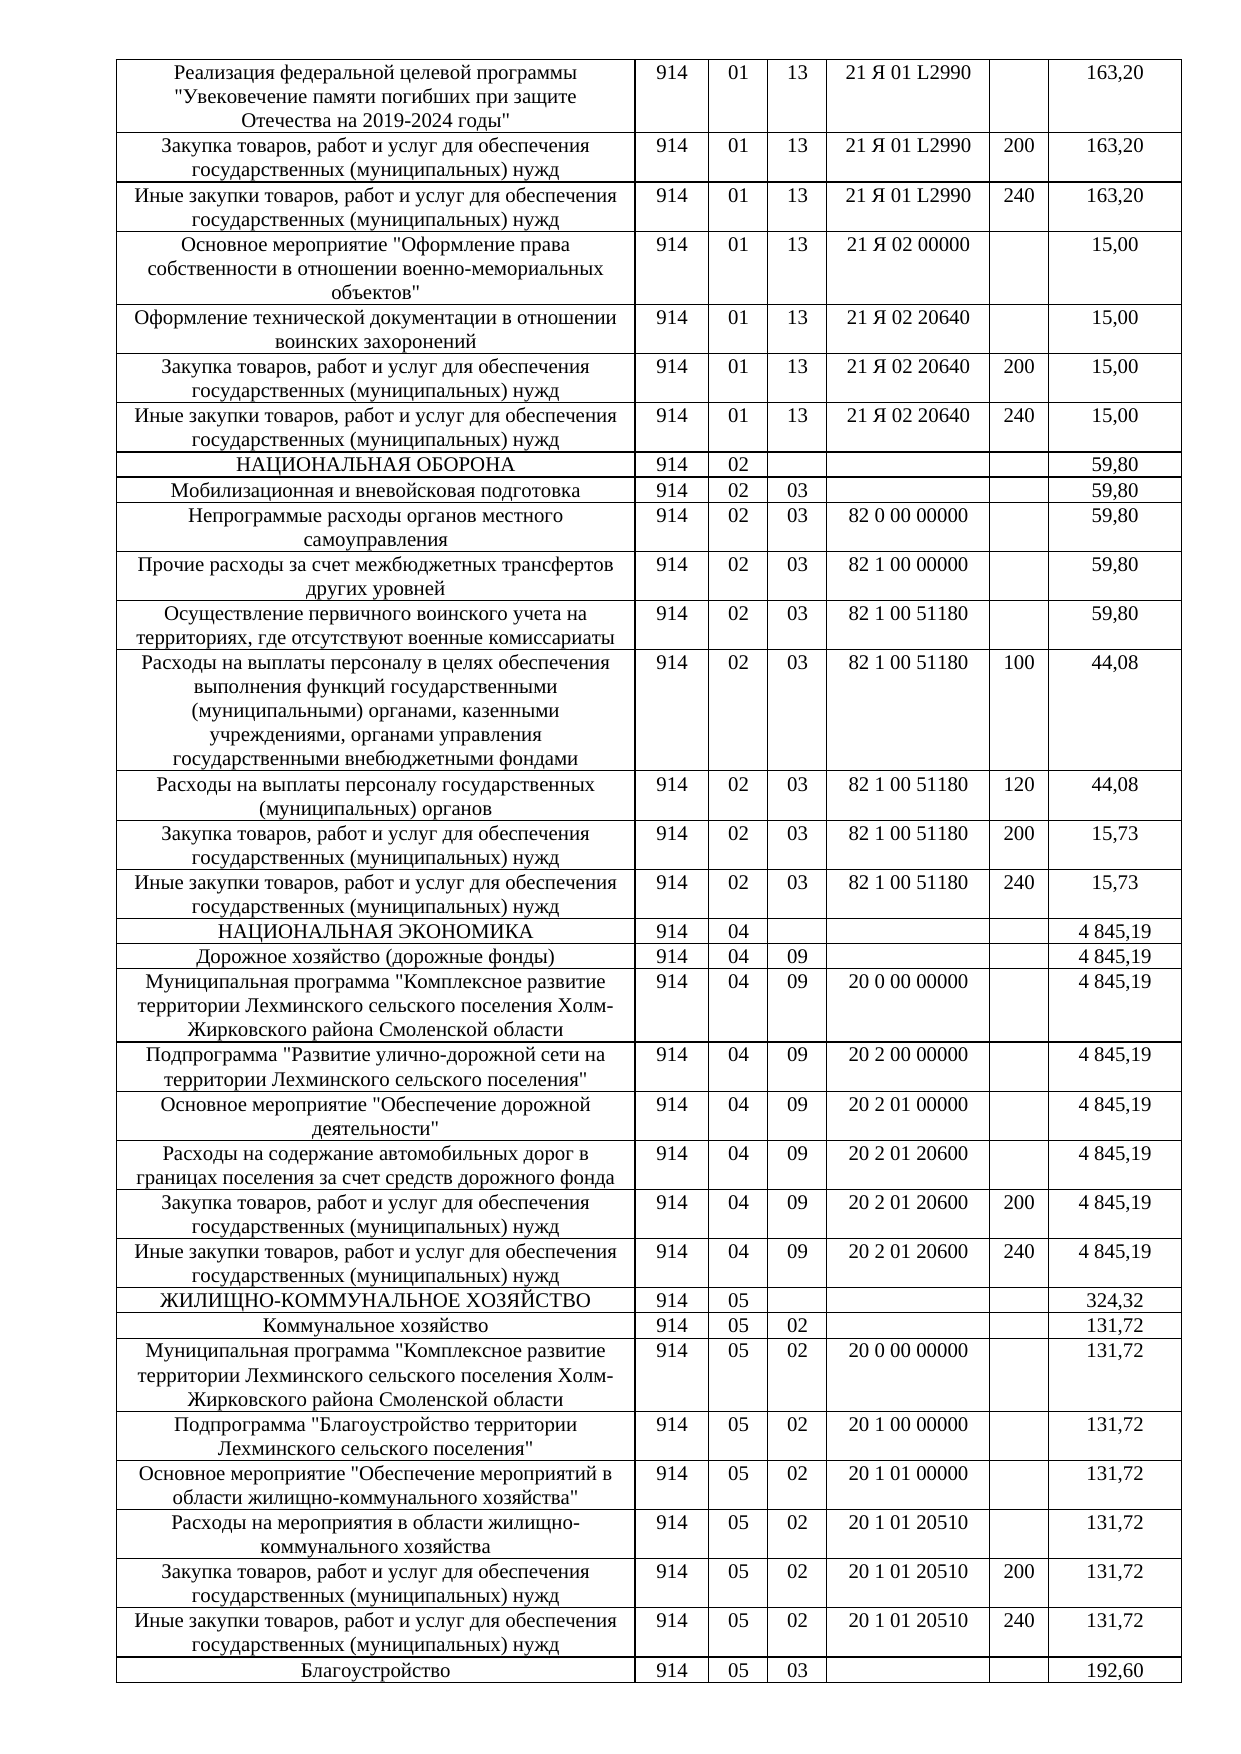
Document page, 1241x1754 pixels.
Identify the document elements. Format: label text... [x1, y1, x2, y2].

table_cell 02 [768, 1559, 826, 1607]
table_cell [990, 944, 1048, 968]
table_cell 131,72 [1049, 1313, 1181, 1337]
table_cell 120 [990, 771, 1048, 819]
table_cell [827, 1658, 989, 1682]
table_cell [990, 453, 1048, 476]
table_cell 131,72 [1049, 1559, 1181, 1607]
table_cell 914 [636, 1658, 708, 1682]
table_cell 4 845,19 [1049, 969, 1181, 1041]
table_cell 02 [709, 650, 767, 770]
table_cell 04 [709, 944, 767, 968]
table_cell 15,73 [1049, 821, 1181, 869]
table_cell 163,20 [1049, 183, 1181, 231]
table_cell 240 [990, 1608, 1048, 1656]
table_cell 20 1 01 00000 [827, 1461, 989, 1509]
table_cell Оформление технической документации в отношении воинских захоронений [117, 305, 634, 353]
table_cell 44,08 [1049, 650, 1181, 770]
table_cell [990, 1313, 1048, 1337]
table_cell 59,80 [1049, 453, 1181, 476]
table_cell 4 845,19 [1049, 1239, 1181, 1287]
table_cell Благоустройство [117, 1658, 634, 1682]
table_cell НАЦИОНАЛЬНАЯ ОБОРОНА [117, 453, 634, 476]
table_cell 914 [636, 1043, 708, 1091]
table_cell [990, 552, 1048, 600]
table_cell 02 [768, 1412, 826, 1460]
table_cell 05 [709, 1313, 767, 1337]
table_cell 82 1 00 00000 [827, 552, 989, 600]
table_cell [827, 944, 989, 968]
table_cell 01 [709, 60, 767, 132]
table_cell 240 [990, 403, 1048, 451]
table_cell [990, 919, 1048, 943]
table_cell 05 [709, 1608, 767, 1656]
table_cell Муниципальная программа "Комплексное развитие территории Лехминского сельского поселения Холм-Жирковского района Смоленской области [117, 1339, 634, 1411]
table_cell Прочие расходы за счет межбюджетных трансфертов других уровней [117, 552, 634, 600]
table_cell 200 [990, 1190, 1048, 1238]
table_cell 21 Я 02 20640 [827, 354, 989, 402]
table_cell [990, 478, 1048, 502]
table_cell Расходы на выплаты персоналу в целях обеспечения выполнения функций государственными (муниципальными) органами, казенными учреждениями, органами управления государственными внебюджетными фондами [117, 650, 634, 770]
table_cell [827, 453, 989, 476]
table_cell [990, 601, 1048, 649]
table_cell 05 [709, 1412, 767, 1460]
table_cell 13 [768, 403, 826, 451]
table_cell 914 [636, 503, 708, 551]
table_cell Закупка товаров, работ и услуг для обеспечения государственных (муниципальных) нужд [117, 821, 634, 869]
table_cell 05 [709, 1658, 767, 1682]
table_cell 914 [636, 1608, 708, 1656]
table_cell 15,73 [1049, 870, 1181, 918]
table_cell Непрограммые расходы органов местного самоуправления [117, 503, 634, 551]
table_cell 02 [709, 478, 767, 502]
table_cell 01 [709, 354, 767, 402]
table_cell 82 1 00 51180 [827, 870, 989, 918]
table_cell 20 1 01 20510 [827, 1510, 989, 1558]
table_cell Основное мероприятие "Обеспечение мероприятий в области жилищно-коммунального хозяйства" [117, 1461, 634, 1509]
table_cell 09 [768, 1043, 826, 1091]
table_cell 914 [636, 453, 708, 476]
table_cell 914 [636, 133, 708, 181]
table_cell 82 1 00 51180 [827, 821, 989, 869]
table_cell 04 [709, 1239, 767, 1287]
table_cell 914 [636, 1141, 708, 1189]
table_cell 13 [768, 305, 826, 353]
table_cell 914 [636, 821, 708, 869]
table_cell 163,20 [1049, 133, 1181, 181]
table_cell 15,00 [1049, 232, 1181, 304]
table_cell 13 [768, 183, 826, 231]
table_cell [990, 969, 1048, 1041]
table_cell 131,72 [1049, 1461, 1181, 1509]
table_cell Мобилизационная и вневойсковая подготовка [117, 478, 634, 502]
table_cell 914 [636, 183, 708, 231]
table_cell Основное мероприятие "Обеспечение дорожной деятельности" [117, 1092, 634, 1140]
table_cell 13 [768, 232, 826, 304]
table_cell [990, 60, 1048, 132]
table_cell 02 [768, 1461, 826, 1509]
table_cell 240 [990, 1239, 1048, 1287]
table_cell Дорожное хозяйство (дорожные фонды) [117, 944, 634, 968]
table_cell 4 845,19 [1049, 1141, 1181, 1189]
table_cell 20 0 00 00000 [827, 969, 989, 1041]
table_cell 04 [709, 1092, 767, 1140]
table_cell [990, 232, 1048, 304]
table_cell Подпрограмма "Благоустройство территории Лехминского сельского поселения" [117, 1412, 634, 1460]
table_cell 914 [636, 969, 708, 1041]
table_cell 240 [990, 183, 1048, 231]
table_cell 914 [636, 1559, 708, 1607]
table_cell 914 [636, 1313, 708, 1337]
table_cell Осуществление первичного воинского учета на территориях, где отсутствуют военные комиссариаты [117, 601, 634, 649]
table_cell [990, 1412, 1048, 1460]
table_cell 04 [709, 1043, 767, 1091]
table_cell 20 1 00 00000 [827, 1412, 989, 1460]
table_cell 15,00 [1049, 305, 1181, 353]
table_cell 13 [768, 133, 826, 181]
table_cell 13 [768, 354, 826, 402]
table_cell Закупка товаров, работ и услуг для обеспечения государственных (муниципальных) нужд [117, 1190, 634, 1238]
table_cell Иные закупки товаров, работ и услуг для обеспечения государственных (муниципальных) нужд [117, 1239, 634, 1287]
table_cell 20 2 01 00000 [827, 1092, 989, 1140]
table_cell 59,80 [1049, 601, 1181, 649]
table_cell [990, 1510, 1048, 1558]
table_cell 914 [636, 1339, 708, 1411]
table_cell 02 [768, 1510, 826, 1558]
table_cell 914 [636, 771, 708, 819]
table_cell 15,00 [1049, 403, 1181, 451]
table_cell 21 Я 01 L2990 [827, 60, 989, 132]
table_cell 21 Я 01 L2990 [827, 133, 989, 181]
table_cell 914 [636, 552, 708, 600]
table_cell 20 2 01 20600 [827, 1141, 989, 1189]
table_cell 914 [636, 870, 708, 918]
table_cell 200 [990, 354, 1048, 402]
table_cell 03 [768, 552, 826, 600]
table_cell 02 [709, 552, 767, 600]
table_cell [768, 453, 826, 476]
table_cell 03 [768, 503, 826, 551]
table_cell 01 [709, 403, 767, 451]
table_cell 20 1 01 20510 [827, 1608, 989, 1656]
table_cell 59,80 [1049, 503, 1181, 551]
table_cell 914 [636, 1239, 708, 1287]
table_cell 01 [709, 133, 767, 181]
table_cell 59,80 [1049, 552, 1181, 600]
table_cell 131,72 [1049, 1412, 1181, 1460]
table_cell 100 [990, 650, 1048, 770]
table_cell 21 Я 02 00000 [827, 232, 989, 304]
table_cell 914 [636, 1288, 708, 1312]
table_cell 02 [709, 870, 767, 918]
table_cell 21 Я 01 L2990 [827, 183, 989, 231]
table_cell 914 [636, 1190, 708, 1238]
table_cell 04 [709, 1190, 767, 1238]
table_cell 4 845,19 [1049, 944, 1181, 968]
table_cell 02 [768, 1339, 826, 1411]
table_cell [827, 1288, 989, 1312]
table_cell [990, 1141, 1048, 1189]
table_cell 02 [768, 1313, 826, 1337]
table_cell 04 [709, 969, 767, 1041]
table_cell 914 [636, 1092, 708, 1140]
table_cell 131,72 [1049, 1608, 1181, 1656]
table_cell ЖИЛИЩНО-КОММУНАЛЬНОЕ ХОЗЯЙСТВО [117, 1288, 634, 1312]
table_cell Иные закупки товаров, работ и услуг для обеспечения государственных (муниципальных) нужд [117, 870, 634, 918]
table_cell [990, 1288, 1048, 1312]
table_cell Закупка товаров, работ и услуг для обеспечения государственных (муниципальных) нужд [117, 133, 634, 181]
table_cell 192,60 [1049, 1658, 1181, 1682]
table_cell 914 [636, 650, 708, 770]
table_cell 200 [990, 1559, 1048, 1607]
table_cell 03 [768, 1658, 826, 1682]
table_cell 20 0 00 00000 [827, 1339, 989, 1411]
table_cell 914 [636, 232, 708, 304]
table_cell 05 [709, 1339, 767, 1411]
table_cell 163,20 [1049, 60, 1181, 132]
table_cell Подпрограмма "Развитие улично-дорожной сети на территории Лехминского сельского поселения" [117, 1043, 634, 1091]
table_cell 09 [768, 944, 826, 968]
table_cell 914 [636, 1461, 708, 1509]
table_cell НАЦИОНАЛЬНАЯ ЭКОНОМИКА [117, 919, 634, 943]
table_cell Расходы на выплаты персоналу государственных (муниципальных) органов [117, 771, 634, 819]
table_cell 04 [709, 1141, 767, 1189]
table_cell 914 [636, 1510, 708, 1558]
table_cell 914 [636, 403, 708, 451]
table_cell 09 [768, 1141, 826, 1189]
table_cell 09 [768, 969, 826, 1041]
table_cell [768, 1288, 826, 1312]
table_cell Иные закупки товаров, работ и услуг для обеспечения государственных (муниципальных) нужд [117, 1608, 634, 1656]
table_cell 200 [990, 821, 1048, 869]
table_cell Коммунальное хозяйство [117, 1313, 634, 1337]
table_cell 914 [636, 944, 708, 968]
table_cell 02 [709, 453, 767, 476]
table_cell [768, 919, 826, 943]
table_cell 914 [636, 601, 708, 649]
table_cell [827, 478, 989, 502]
table_cell 03 [768, 821, 826, 869]
table_cell 914 [636, 60, 708, 132]
table_cell [990, 1658, 1048, 1682]
table_cell [990, 1461, 1048, 1509]
table_cell 09 [768, 1239, 826, 1287]
table_cell 03 [768, 478, 826, 502]
table_cell [990, 305, 1048, 353]
table_cell 4 845,19 [1049, 919, 1181, 943]
table_cell 82 1 00 51180 [827, 650, 989, 770]
table_cell 82 0 00 00000 [827, 503, 989, 551]
table_cell 02 [768, 1608, 826, 1656]
table_cell 15,00 [1049, 354, 1181, 402]
table_cell 240 [990, 870, 1048, 918]
table_cell Иные закупки товаров, работ и услуг для обеспечения государственных (муниципальных) нужд [117, 403, 634, 451]
table_cell 20 2 00 00000 [827, 1043, 989, 1091]
table_cell Иные закупки товаров, работ и услуг для обеспечения государственных (муниципальных) нужд [117, 183, 634, 231]
table_cell [990, 1339, 1048, 1411]
table_cell 20 2 01 20600 [827, 1239, 989, 1287]
table_cell 05 [709, 1559, 767, 1607]
table_cell 05 [709, 1510, 767, 1558]
table_cell 914 [636, 919, 708, 943]
table_cell 01 [709, 183, 767, 231]
table_cell 914 [636, 354, 708, 402]
table_cell 05 [709, 1461, 767, 1509]
table_cell 09 [768, 1190, 826, 1238]
table_cell Расходы на содержание автомобильных дорог в границах поселения за счет средств дорожного фонда [117, 1141, 634, 1189]
table_cell 324,32 [1049, 1288, 1181, 1312]
table_cell 21 Я 02 20640 [827, 403, 989, 451]
table_cell 02 [709, 601, 767, 649]
table_cell [990, 1092, 1048, 1140]
table_cell 01 [709, 305, 767, 353]
table_cell 02 [709, 821, 767, 869]
table_cell 05 [709, 1288, 767, 1312]
table_cell 20 1 01 20510 [827, 1559, 989, 1607]
table_cell Основное мероприятие "Оформление права собственности в отношении военно-мемориальных объектов" [117, 232, 634, 304]
table_cell 44,08 [1049, 771, 1181, 819]
table_cell 914 [636, 478, 708, 502]
table_cell 4 845,19 [1049, 1092, 1181, 1140]
table_cell 03 [768, 650, 826, 770]
table_cell Расходы на мероприятия в области жилищно-коммунального хозяйства [117, 1510, 634, 1558]
table_cell [827, 919, 989, 943]
table_cell 03 [768, 870, 826, 918]
table_cell 82 1 00 51180 [827, 601, 989, 649]
table_cell Закупка товаров, работ и услуг для обеспечения государственных (муниципальных) нужд [117, 354, 634, 402]
table_cell [990, 503, 1048, 551]
table_cell Муниципальная программа "Комплексное развитие территории Лехминского сельского поселения Холм-Жирковского района Смоленской области [117, 969, 634, 1041]
table_cell [990, 1043, 1048, 1091]
table_cell 09 [768, 1092, 826, 1140]
table_cell 200 [990, 133, 1048, 181]
table_cell 13 [768, 60, 826, 132]
table_cell 914 [636, 305, 708, 353]
table_cell 03 [768, 771, 826, 819]
table_cell 02 [709, 771, 767, 819]
table_cell Закупка товаров, работ и услуг для обеспечения государственных (муниципальных) нужд [117, 1559, 634, 1607]
table_cell 4 845,19 [1049, 1190, 1181, 1238]
table_cell Реализация федеральной целевой программы "Увековечение памяти погибших при защите Отечества на 2019-2024 годы" [117, 60, 634, 132]
table_cell 04 [709, 919, 767, 943]
table_cell 4 845,19 [1049, 1043, 1181, 1091]
table_cell 59,80 [1049, 478, 1181, 502]
table_cell 20 2 01 20600 [827, 1190, 989, 1238]
table_cell 21 Я 02 20640 [827, 305, 989, 353]
table_cell 131,72 [1049, 1339, 1181, 1411]
table_cell 131,72 [1049, 1510, 1181, 1558]
table_cell 914 [636, 1412, 708, 1460]
table_cell 03 [768, 601, 826, 649]
table_cell 82 1 00 51180 [827, 771, 989, 819]
table_cell 02 [709, 503, 767, 551]
table_cell [827, 1313, 989, 1337]
table_cell 01 [709, 232, 767, 304]
